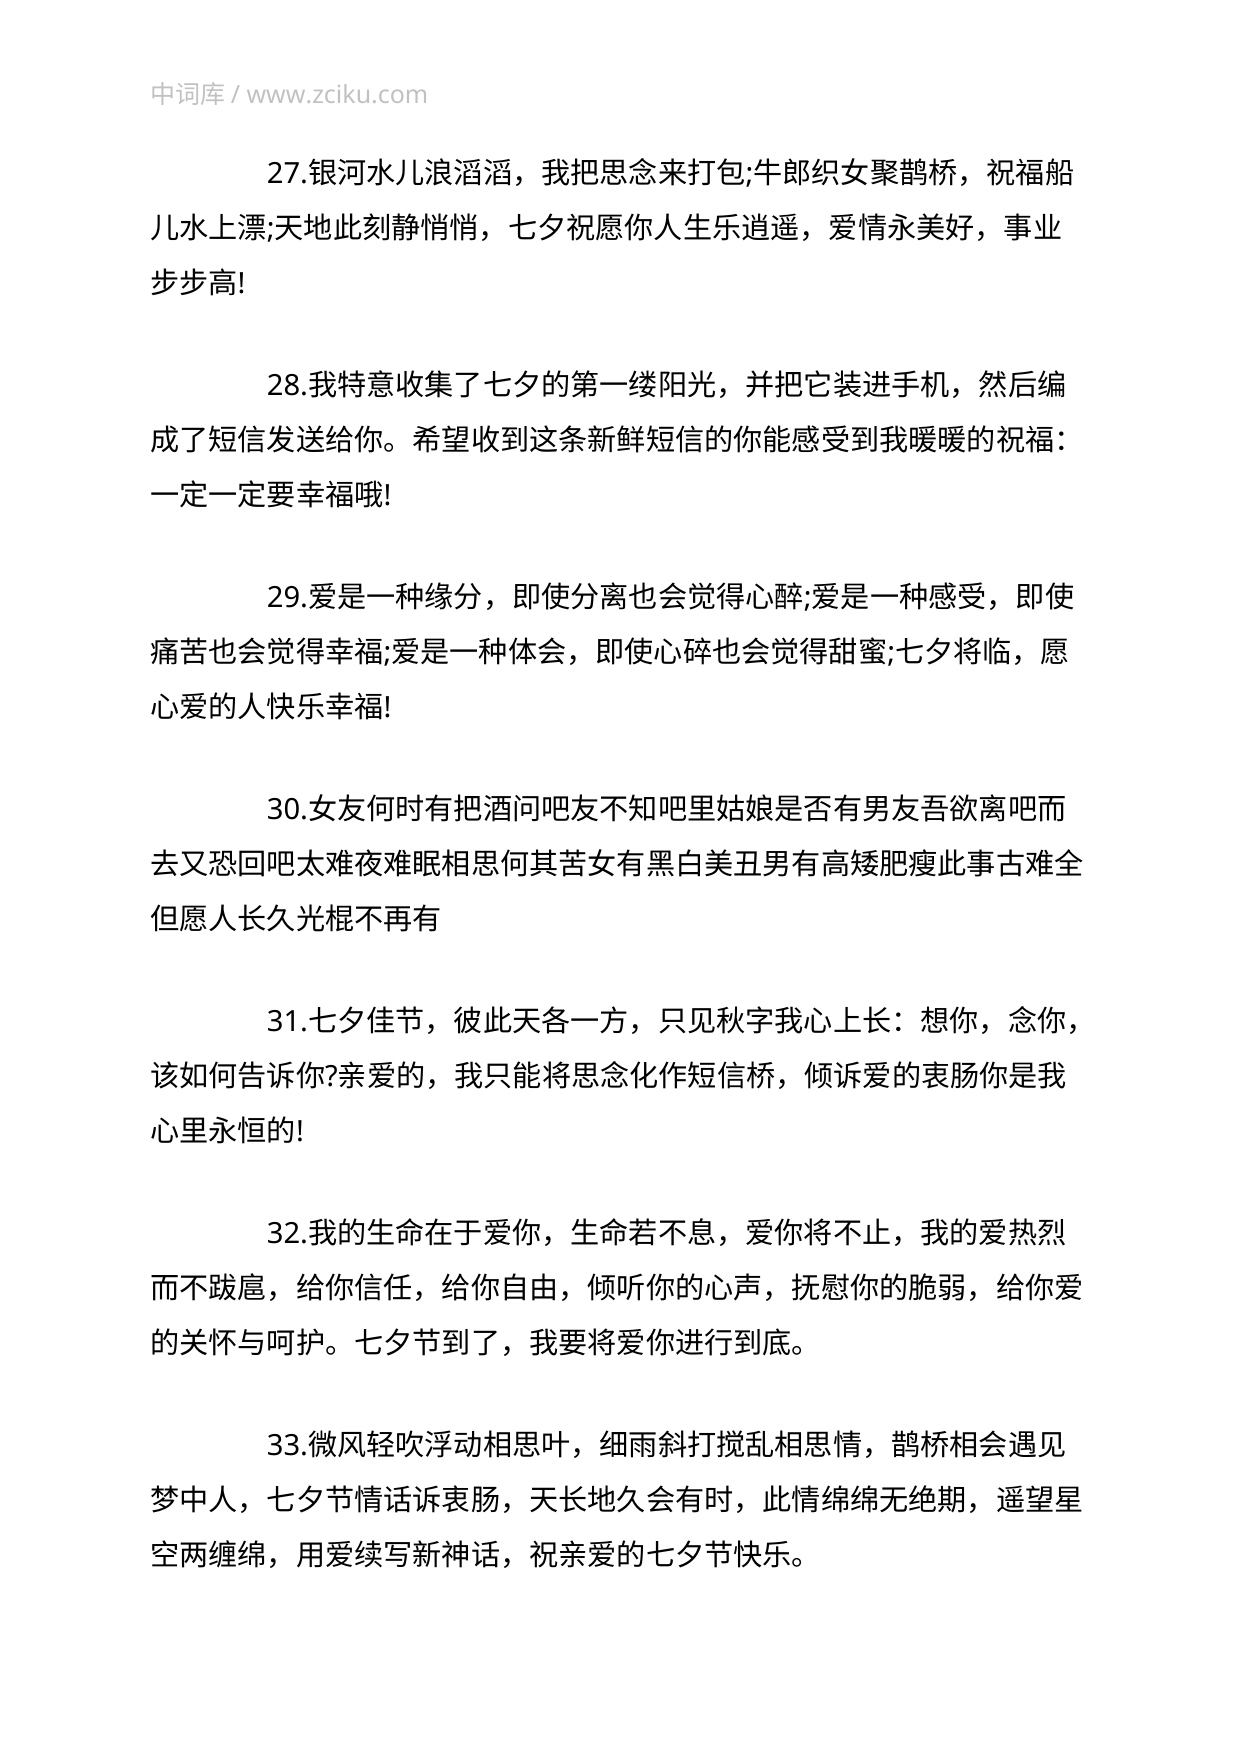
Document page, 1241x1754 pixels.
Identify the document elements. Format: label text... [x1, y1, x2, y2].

text 28.我特意收集了七夕的第一缕阳光，并把它装进手机，然后编成了短信发送给你。希望收到这条新鲜短信的你能感受到我暖暖的祝福：一定一定要幸福哦! [150, 362, 1090, 514]
text 30.女友何时有把酒问吧友不知吧里姑娘是否有男友吾欲离吧而去又恐回吧太难夜难眠相思何其苦女有黑白美丑男有高矮肥瘦此事古难全但愿人长久光棍不再有 [150, 786, 1090, 938]
text 29.爱是一种缘分，即使分离也会觉得心醉;爱是一种感受，即使痛苦也会觉得幸福;爱是一种体会，即使心碎也会觉得甜蜜;七夕将临，愿心爱的人快乐幸福! [150, 574, 1090, 726]
text 32.我的生命在于爱你，生命若不息，爱你将不止，我的爱热烈而不跋扈，给你信任，给你自由，倾听你的心声，抚慰你的脆弱，给你爱的关怀与呵护。七夕节到了，我要将爱你进行到底。 [150, 1209, 1090, 1362]
text 27.银河水儿浪滔滔，我把思念来打包;牛郎织女聚鹊桥，祝福船儿水上漂;天地此刻静悄悄，七夕祝愿你人生乐逍遥，爱情永美好，事业步步高! [150, 150, 1090, 302]
text 33.微风轻吹浮动相思叶，细雨斜打搅乱相思情，鹊桥相会遇见梦中人，七夕节情话诉衷肠，天长地久会有时，此情绵绵无绝期，遥望星空两缠绵，用爱续写新神话，祝亲爱的七夕节快乐。 [150, 1421, 1090, 1573]
text 31.七夕佳节，彼此天各一方，只见秋字我心上长：想你，念你，该如何告诉你?亲爱的，我只能将思念化作短信桥，倾诉爱的衷肠你是我心里永恒的! [150, 997, 1090, 1150]
